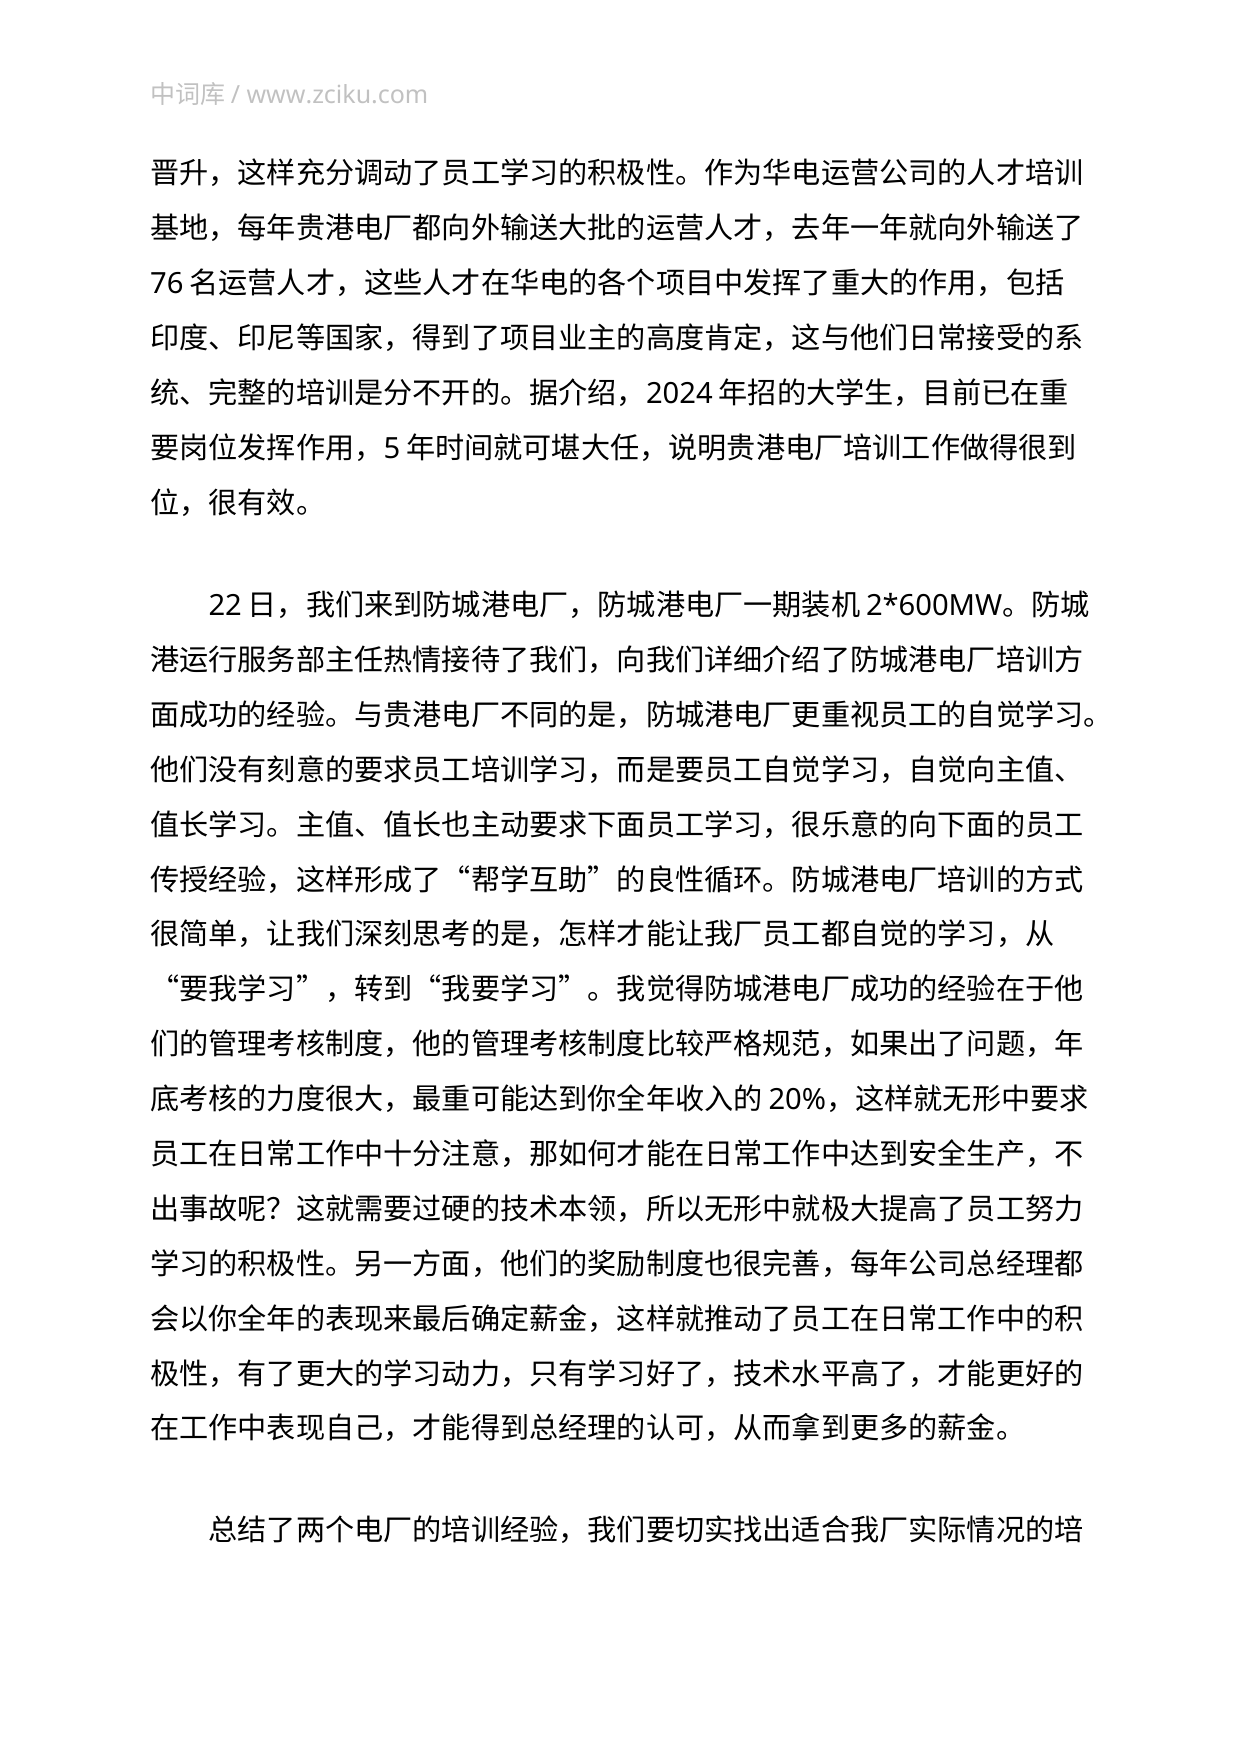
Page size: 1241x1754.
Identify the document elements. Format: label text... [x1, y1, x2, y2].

text 22日，我们来到防城港电厂，防城港电厂一期装机2*600MW。防城港运行服务部主任热情接待了我们，向我们详细介绍了防城港电厂培训方面成功的经验。与贵港电厂不同的是，防城港电厂更重视员工的自觉学习。他们没有刻意的要求员工培训学习，而是要员工自觉学习，自觉向主值、值长学习。主值、值长也主动要求下面员工学习，很乐意的向下面的员工传授经验，这样形成了“帮学互助”的良性循环。防城港电厂培训的方式很简单，让我们深刻思考的是，怎样才能让我厂员工都自觉的学习，从“要我学习”，转到“我要学习”。我觉得防城港电厂成功的经验在于他们的管理考核制度，他的管理考核制度比较严格规范，如果出了问题，年底考核的力度很大，最重可能达到你全年收入的20%，这样就无形中要求员工在日常工作中十分注意，那如何才能在日常工作中达到安全生产，不出事故呢？这就需要过硬的技术本领，所以无形中就极大提高了员工努力学习的积极性。另一方面，他们的奖励制度也很完善，每年公司总经理都会以你全年的表现来最后确定薪金，这样就推动了员工在日常工作中的积极性，有了更大的学习动力，只有学习好了，技术水平高了，才能更好的在工作中表现自己，才能得到总经理的认可，从而拿到更多的薪金。 [150, 581, 1090, 1447]
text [150, 1507, 1090, 1549]
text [150, 150, 1090, 522]
